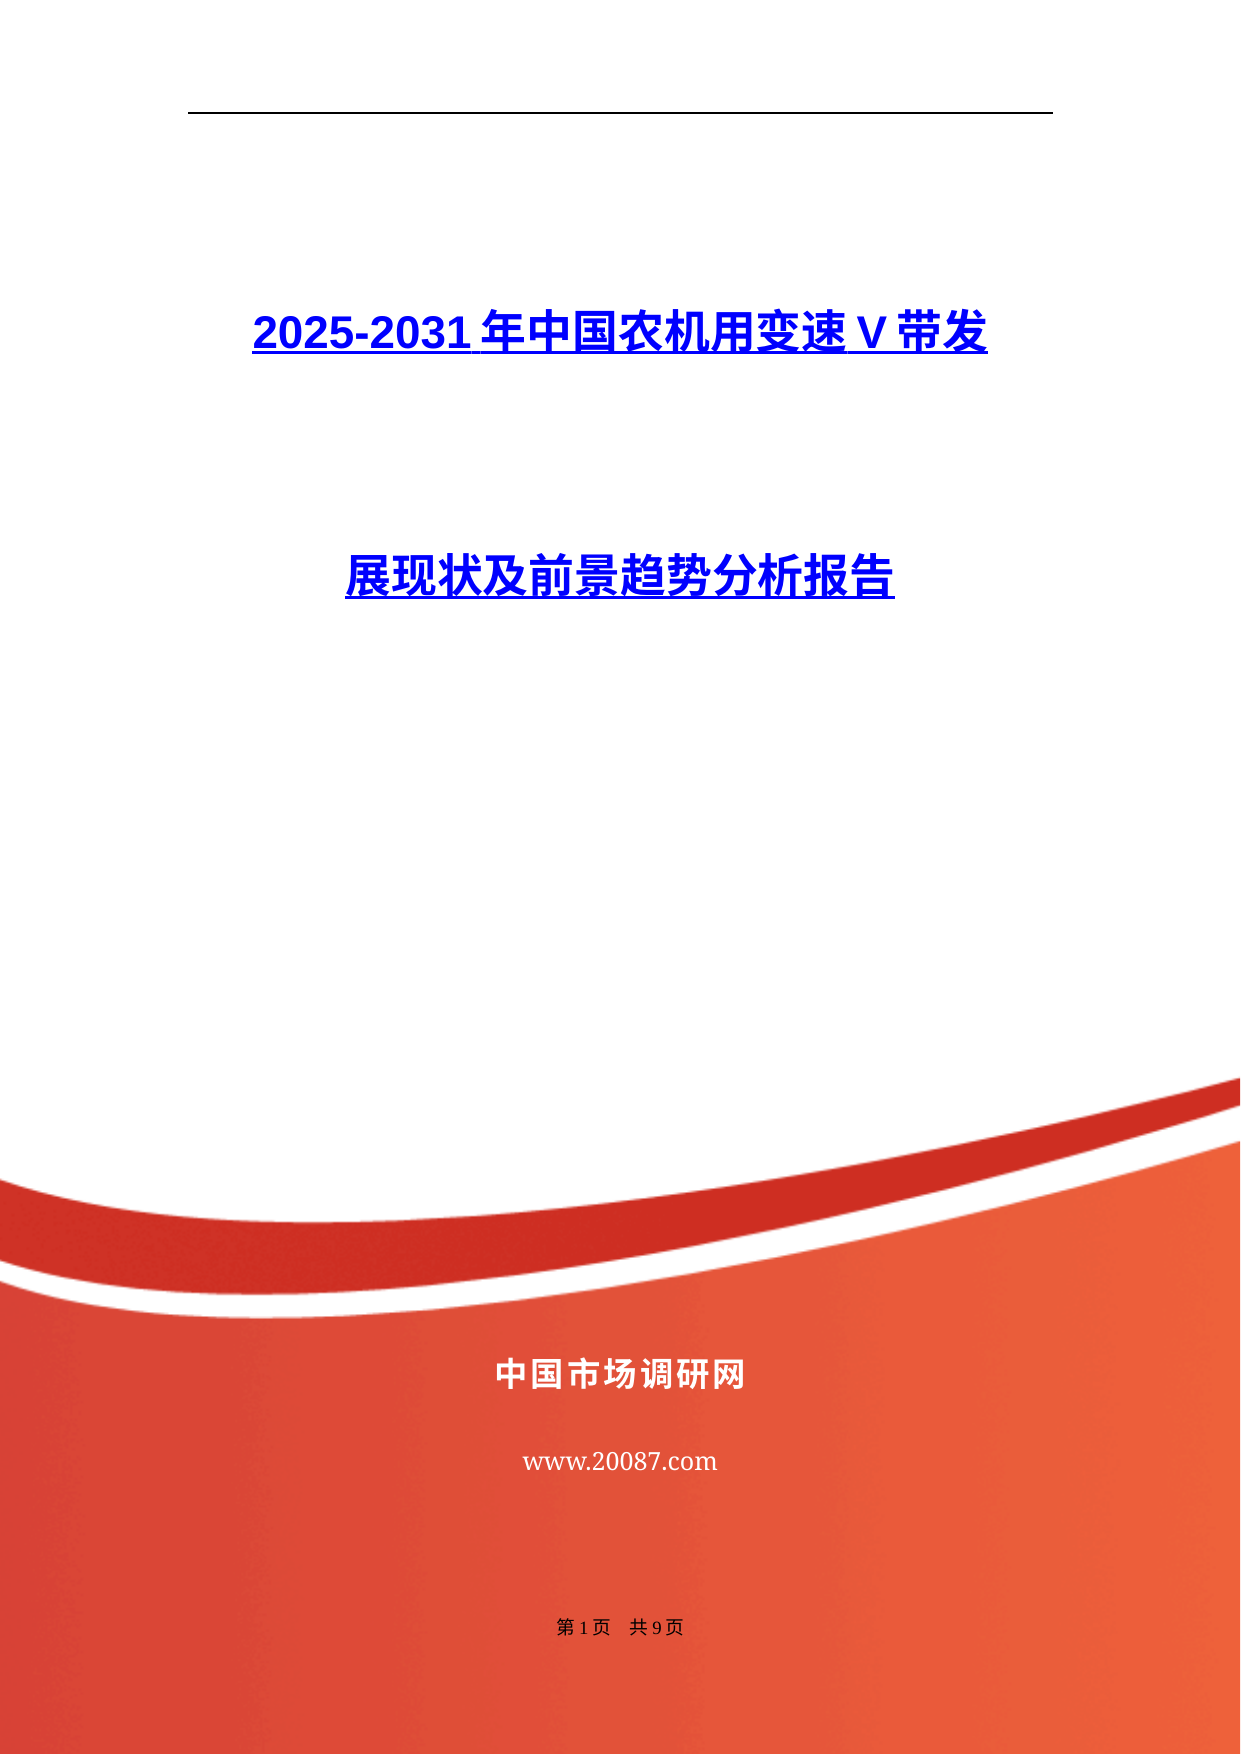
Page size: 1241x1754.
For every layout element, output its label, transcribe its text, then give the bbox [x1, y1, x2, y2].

picture [0, 1006, 1241, 1754]
subtitle 中国市场调研网 [187, 1339, 1053, 1404]
table_header 2025-2031年中国农机用变速V带发展现状及前景趋势分析报告 [188, 207, 1053, 773]
text www.20087.com [187, 1428, 1053, 1493]
